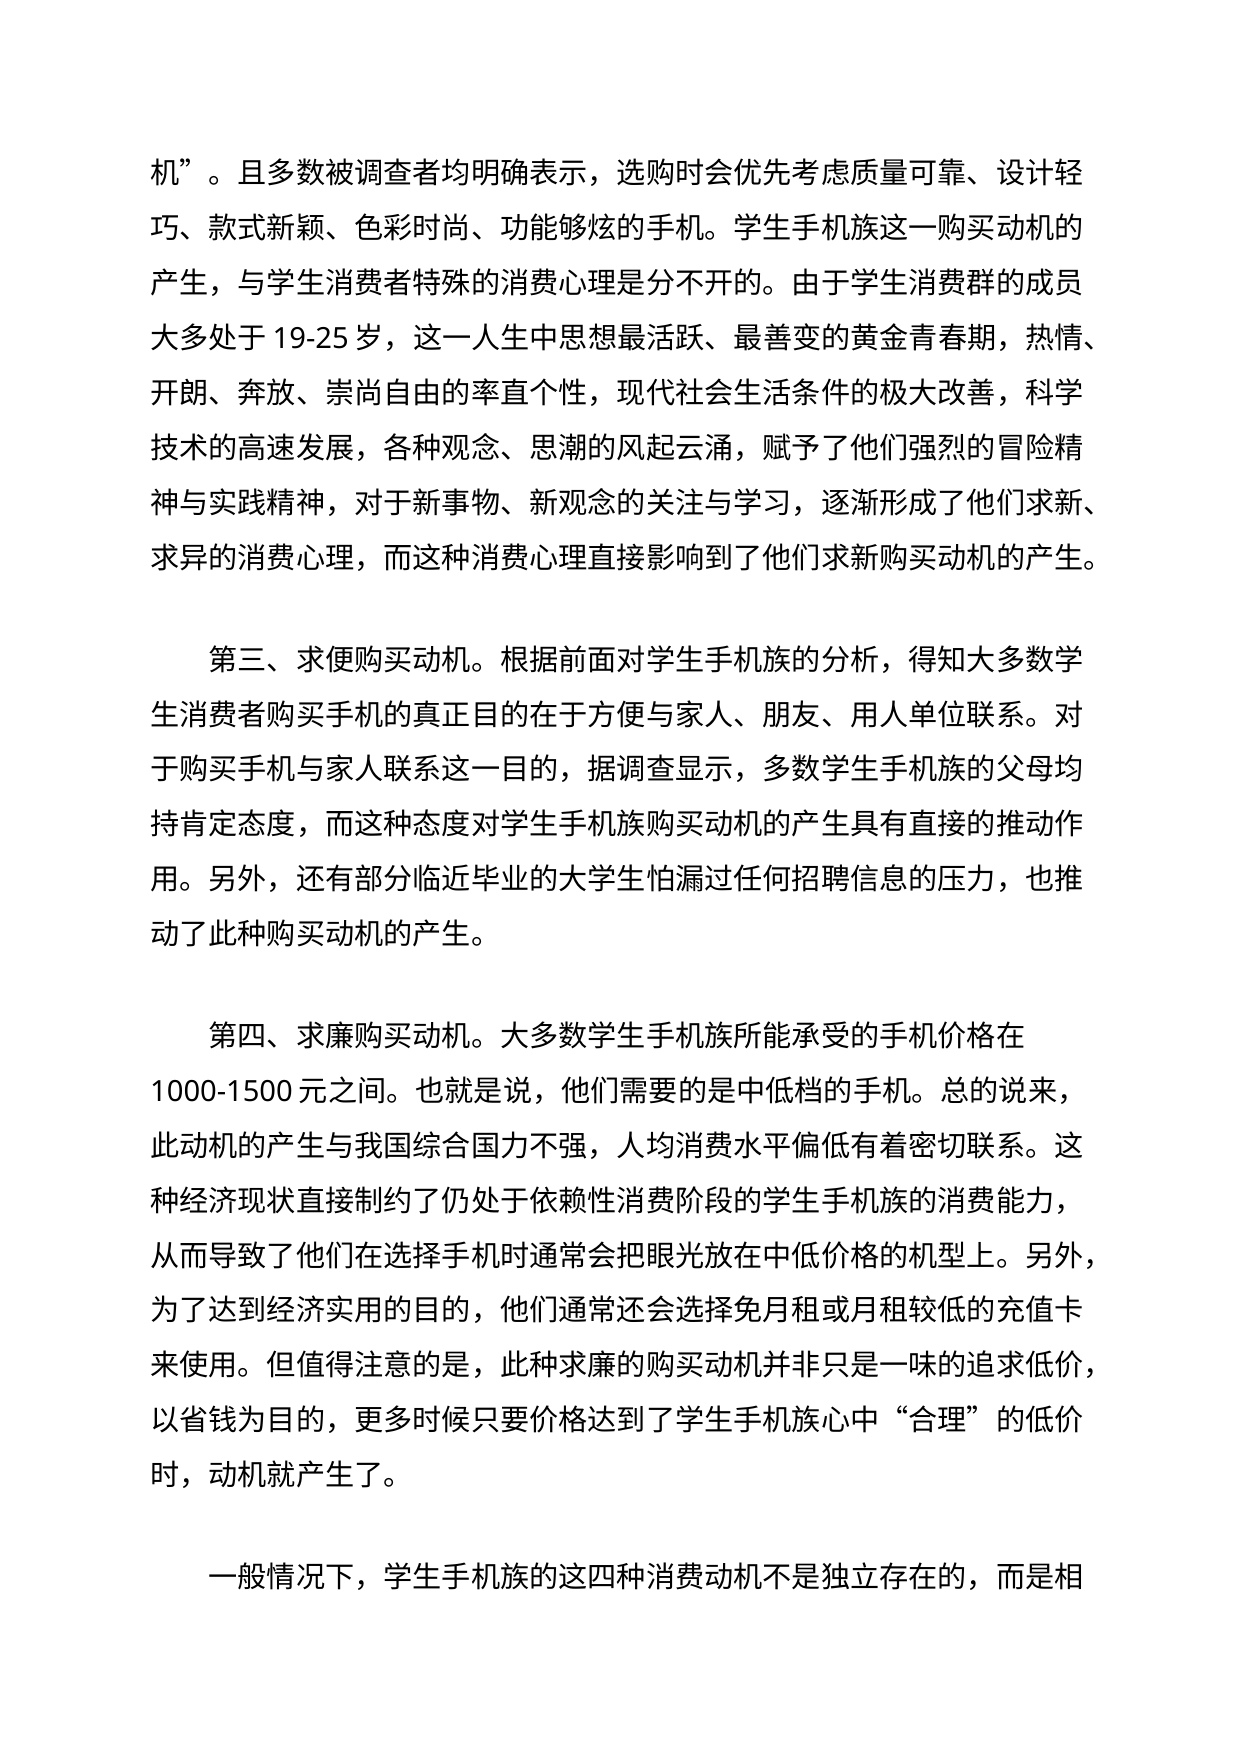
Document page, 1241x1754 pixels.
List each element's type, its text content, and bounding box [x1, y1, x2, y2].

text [150, 1553, 1090, 1596]
text 第三、求便购买动机。根据前面对学生手机族的分析，得知大多数学生消费者购买手机的真正目的在于方便与家人、朋友、用人单位联系。对于购买手机与家人联系这一目的，据调查显示，多数学生手机族的父母均持肯定态度，而这种态度对学生手机族购买动机的产生具有直接的推动作用。另外，还有部分临近毕业的大学生怕漏过任何招聘信息的压力，也推动了此种购买动机的产生。 [150, 636, 1090, 953]
text 第四、求廉购买动机。大多数学生手机族所能承受的手机价格在1000-1500元之间。也就是说，他们需要的是中低档的手机。总的说来，此动机的产生与我国综合国力不强，人均消费水平偏低有着密切联系。这种经济现状直接制约了仍处于依赖性消费阶段的学生手机族的消费能力，从而导致了他们在选择手机时通常会把眼光放在中低价格的机型上。另外，为了达到经济实用的目的，他们通常还会选择免月租或月租较低的充值卡来使用。但值得注意的是，此种求廉的购买动机并非只是一味的追求低价，以省钱为目的，更多时候只要价格达到了学生手机族心中“合理”的低价时，动机就产生了。 [150, 1012, 1090, 1494]
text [150, 150, 1090, 577]
